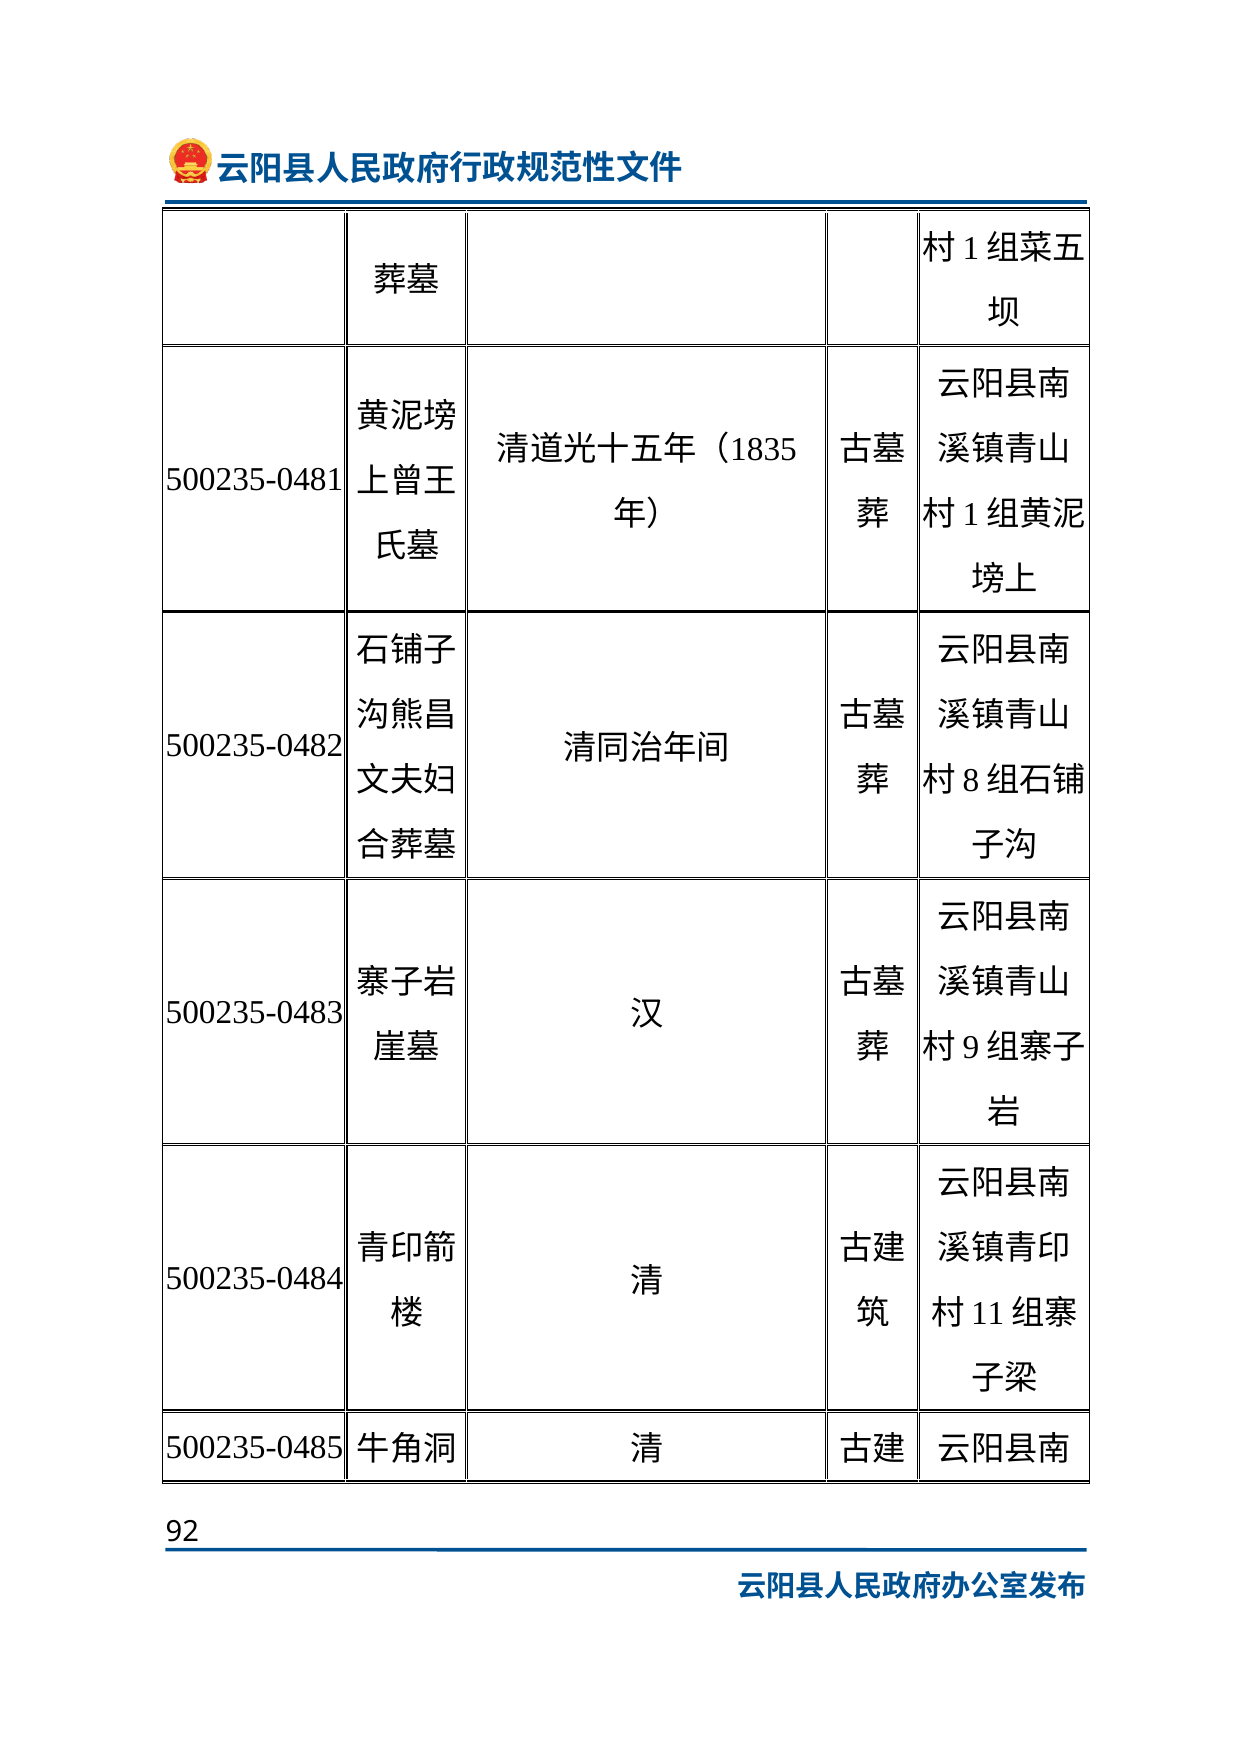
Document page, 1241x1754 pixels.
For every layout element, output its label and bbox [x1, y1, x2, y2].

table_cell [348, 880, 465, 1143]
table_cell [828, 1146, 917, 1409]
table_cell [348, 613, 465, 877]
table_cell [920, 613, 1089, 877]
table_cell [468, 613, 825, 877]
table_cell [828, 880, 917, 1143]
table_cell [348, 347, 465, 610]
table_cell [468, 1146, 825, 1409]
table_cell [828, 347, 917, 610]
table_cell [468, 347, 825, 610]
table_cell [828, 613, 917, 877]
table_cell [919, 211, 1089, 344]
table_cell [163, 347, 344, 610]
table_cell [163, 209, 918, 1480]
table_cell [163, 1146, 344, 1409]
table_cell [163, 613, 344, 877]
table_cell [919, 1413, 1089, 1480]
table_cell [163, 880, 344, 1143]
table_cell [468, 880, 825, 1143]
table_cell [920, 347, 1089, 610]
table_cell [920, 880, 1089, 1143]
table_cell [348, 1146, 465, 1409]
picture [165, 136, 216, 187]
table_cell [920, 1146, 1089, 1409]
